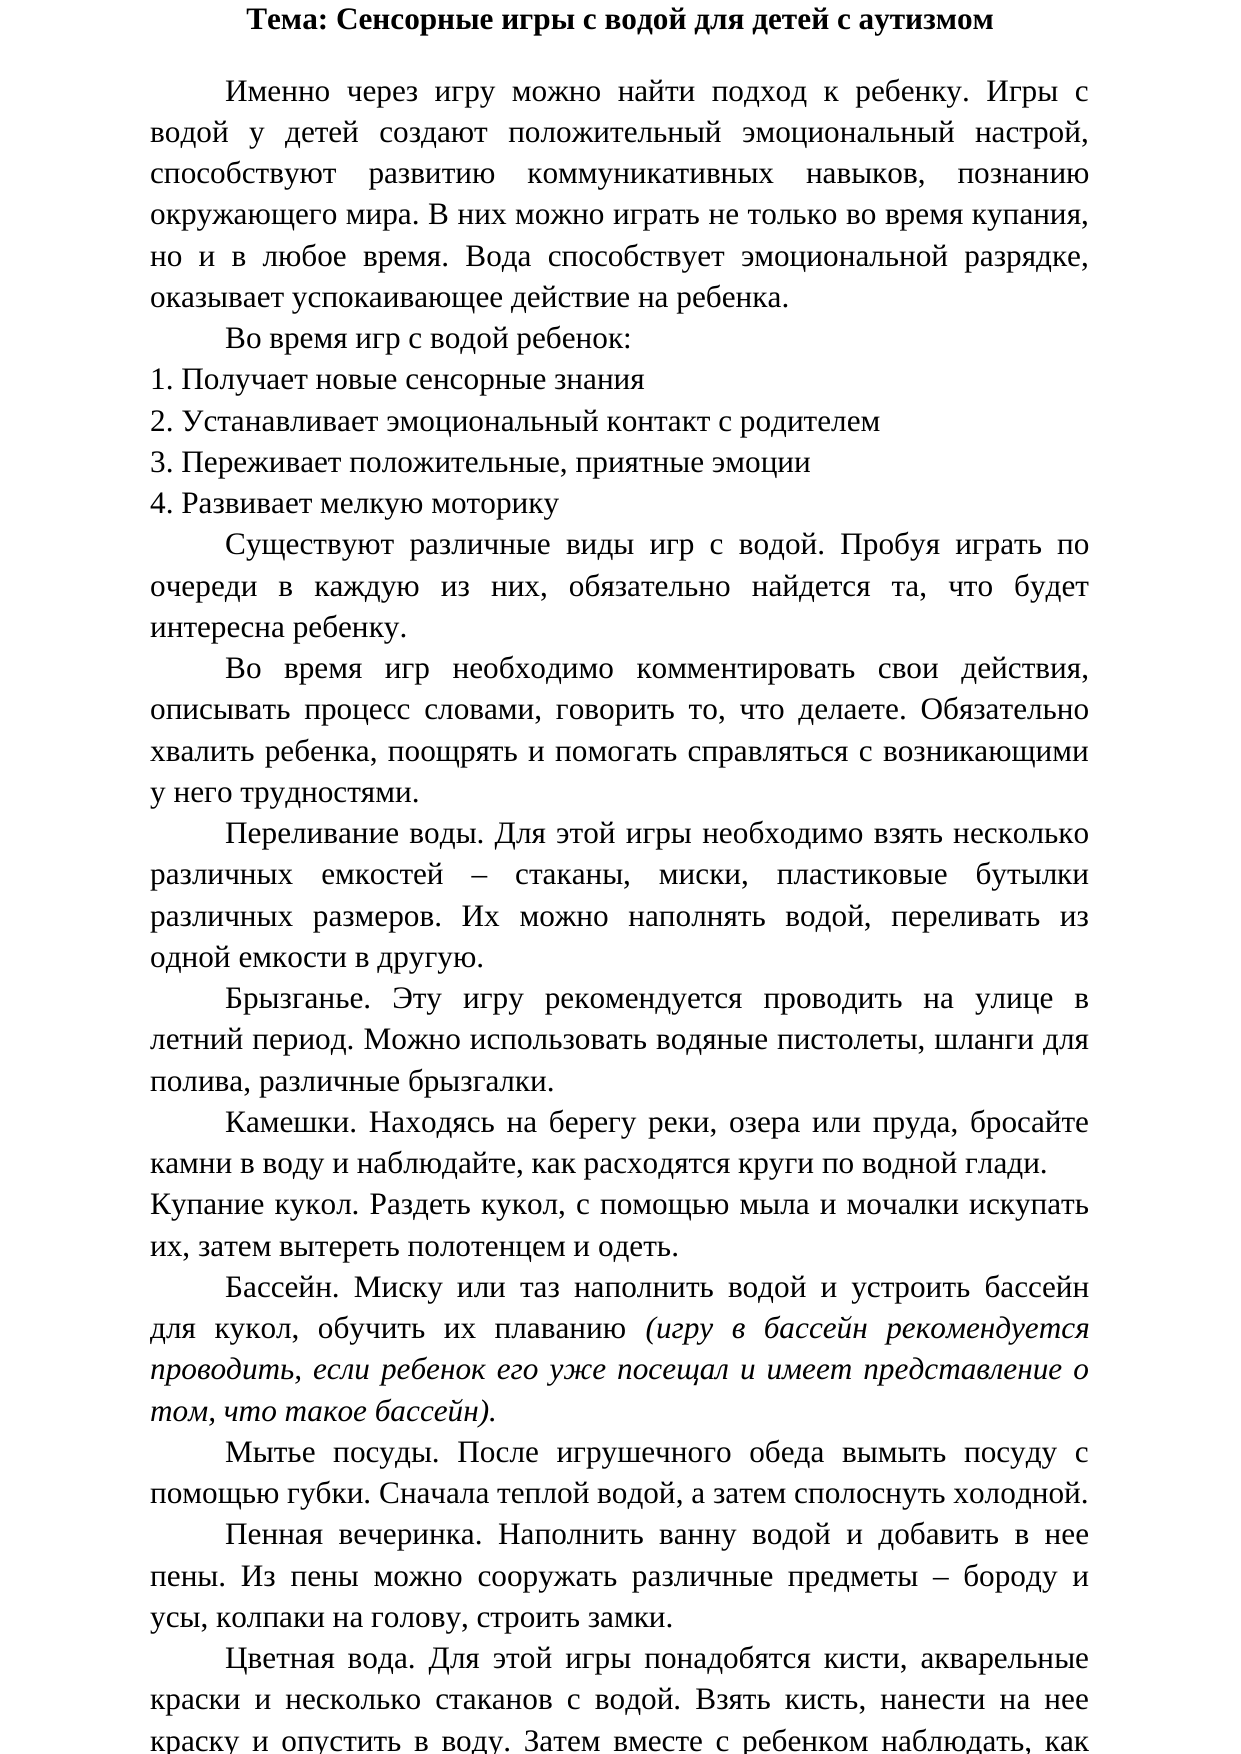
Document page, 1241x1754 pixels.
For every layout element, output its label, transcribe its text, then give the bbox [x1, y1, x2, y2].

text Брызганье. Эту игру рекомендуется проводить на улице в летний период. Можно использовать водяные пистолеты, шланги для полива, различные брызгалки. [150, 979, 1090, 1098]
text 1. Получает новые сенсорные знания [150, 361, 1090, 397]
text Именно через игру можно найти подход к ребенку. Игры с водой у детей создают положительный эмоциональный настрой, способствуют развитию коммуникативных навыков, познанию окружающего мира. В них можно играть не только во время купания, но и в любое время. Вода способствует эмоциональной разрядке, оказывает успокаивающее действие на ребенка. [150, 72, 1090, 314]
text Камешки. Находясь на берегу реки, озера или пруда, бросайте камни в воду и наблюдайте, как расходятся круги по водной глади. [150, 1103, 1090, 1180]
text Во время игр необходимо комментировать свои действия, описывать процесс словами, говорить то, что делаете. Обязательно хвалить ребенка, поощрять и помогать справляться с возникающими у него трудностями. [150, 649, 1090, 809]
text Цветная вода. Для этой игры понадобятся кисти, акварельные краски и несколько стаканов с водой. Взять кисть, нанести на нее краску и опустить в воду. Затем вместе с ребенком наблюдать, как прозрачная вода меняет свой цвет. Начать игру можно с любимого цвета ребенка. Также можно смешать несколько красок и посмотреть, как из желтого и синего цвета получается зеленый, из синего и красного – фиолетовый, оранжевый – при смешивании красного и желтого. [150, 1639, 1090, 1754]
text 4. Развивает мелкую моторику [150, 484, 1090, 520]
text Существуют различные виды игр с водой. Пробуя играть по очереди в каждую из них, обязательно найдется та, что будет интересна ребенку. [150, 526, 1090, 644]
text Пенная вечеринка. Наполнить ванну водой и добавить в нее пены. Из пены можно сооружать различные предметы – бороду и усы, колпаки на голову, строить замки. [150, 1516, 1090, 1634]
text Переливание воды. Для этой игры необходимо взять несколько различных емкостей – стаканы, миски, пластиковые бутылки различных размеров. Их можно наполнять водой, переливать из одной емкости в другую. [150, 814, 1090, 974]
text Бассейн. Миску или таз наполнить водой и устроить бассейн для кукол, обучить их плаванию (игру в бассейн рекомендуется проводить, если ребенок его уже посещал и имеет представление о том, что такое бассейн). [150, 1268, 1090, 1428]
text 3. Переживает положительные, приятные эмоции [150, 443, 1090, 479]
text 2. Устанавливает эмоциональный контакт с родителем [150, 402, 1090, 438]
text Мытье посуды. После игрушечного обеда вымыть посуду с помощью губки. Сначала теплой водой, а затем сполоснуть холодной. [150, 1433, 1090, 1510]
text Тема: Сенсорные игры с водой для детей с аутизмом [150, 0, 1090, 36]
text Купание кукол. Раздеть кукол, с помощью мыла и мочалки искупать их, затем вытереть полотенцем и одеть. [150, 1186, 1090, 1263]
text Во время игр с водой ребенок: [150, 319, 1090, 355]
